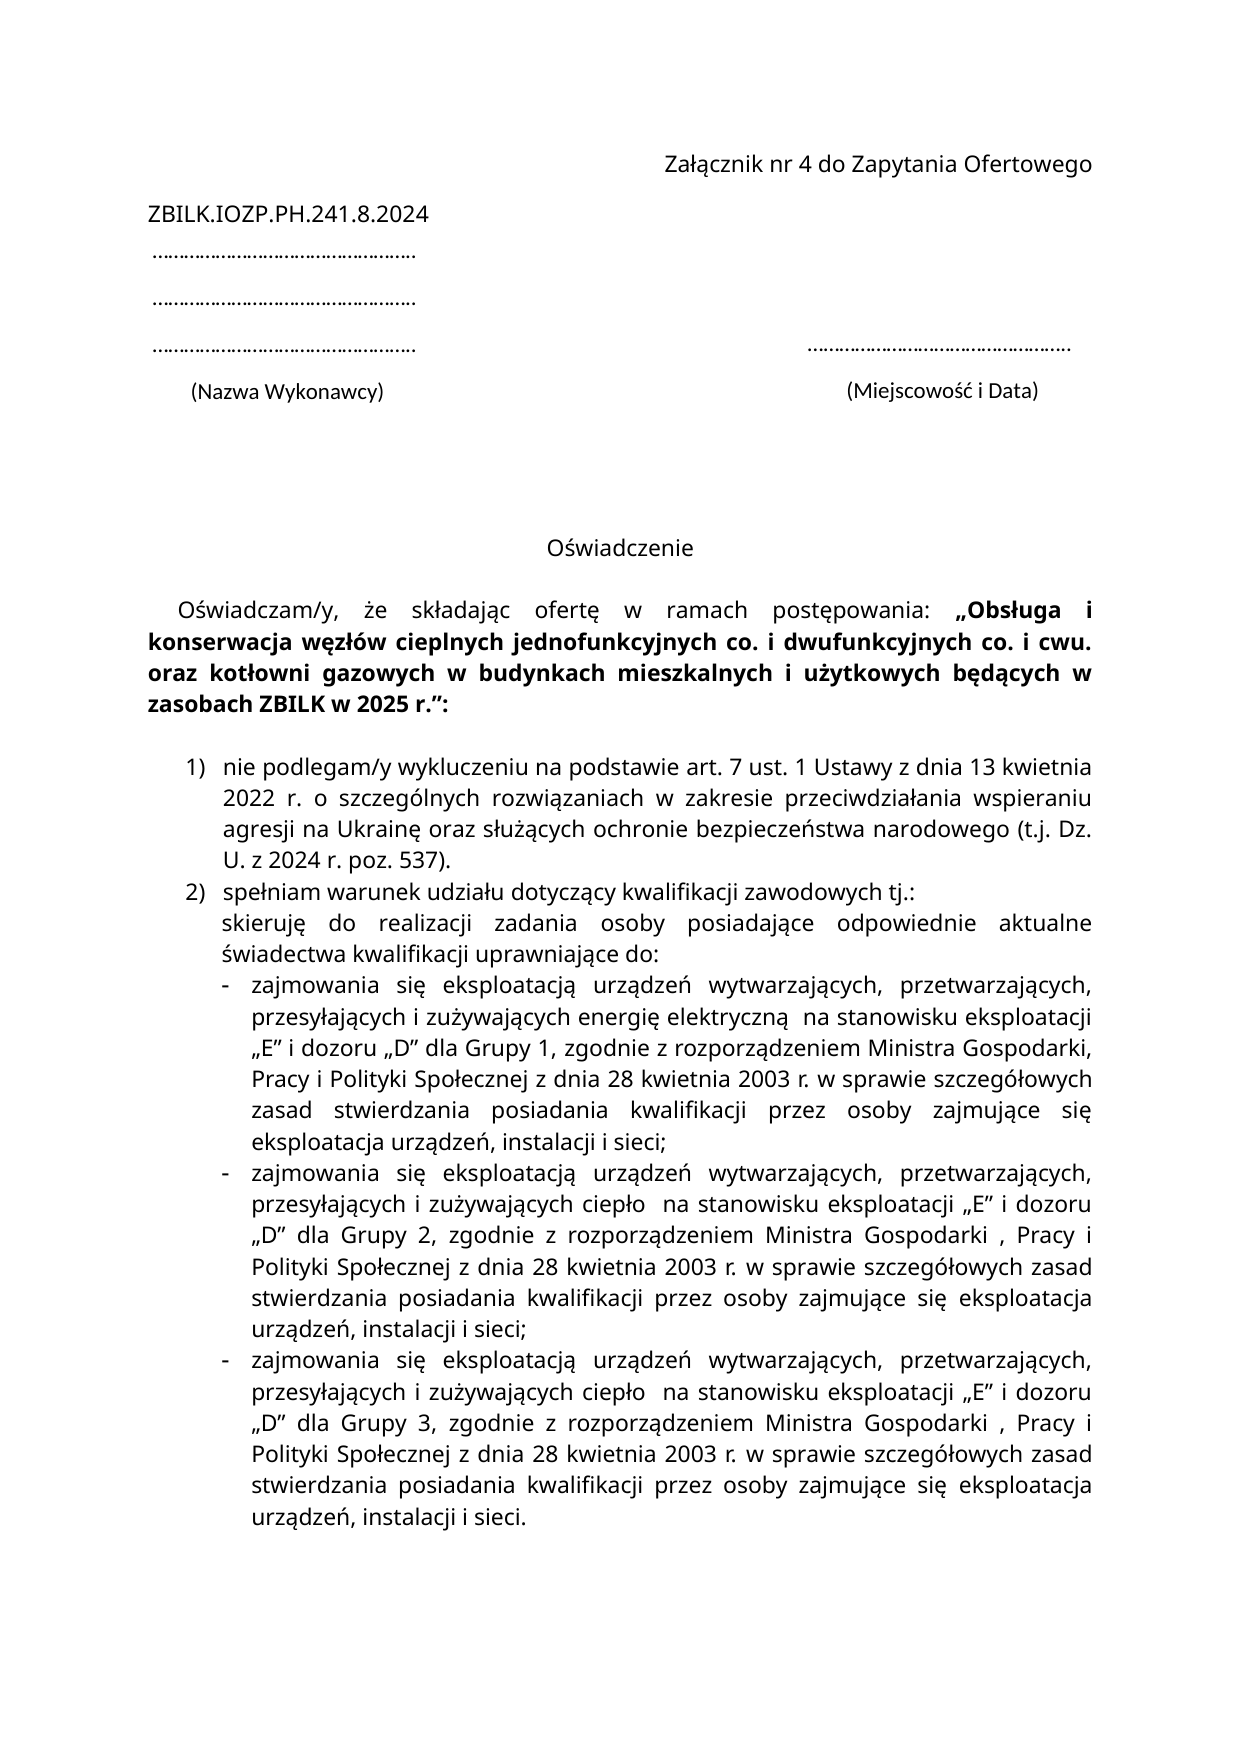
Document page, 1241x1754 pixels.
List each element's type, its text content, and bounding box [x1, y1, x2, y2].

text Oświadczenie [148, 532, 1093, 563]
text Oświadczam/y, że składając ofertę w ramach postępowania: „Obsługa i konserwacja węzłów cieplnych jednofunkcyjnych co. i dwufunkcyjnych co. i cwu. oraz kotłowni gazowych w budynkach mieszkalnych i użytkowych będących w zasobach ZBILK w 2025 r.”: [148, 594, 1093, 719]
text ZBILK.IOZP.PH.241.8.2024 [148, 198, 1093, 229]
list zajmowania się eksploatacją urządzeń wytwarzających, przetwarzających, przesyłających i zużywających energię elektryczną na stanowisku eksploatacji „E” i dozoru „D” dla Grupy 1, zgodnie z rozporządzeniem Ministra Gospodarki, Pracy i Polityki Społecznej z dnia 28 kwietnia 2003 r. w sprawie szczegółowych zasad stwierdzania posiadania kwalifikacji przez osoby zajmujące się eksploatacja urządzeń, instalacji i sieci; [221, 969, 1093, 1157]
list nie podlegam/y wykluczeniu na podstawie art. 7 ust. 1 Ustawy z dnia 13 kwietnia 2022 r. o szczególnych rozwiązaniach w zakresie przeciwdziałania wspieraniu agresji na Ukrainę oraz służących ochronie bezpieczeństwa narodowego (t.j. Dz. U. z 2024 r. poz. 537). [185, 751, 1093, 876]
text skieruję do realizacji zadania osoby posiadające odpowiednie aktualne świadectwa kwalifikacji uprawniające do: [221, 907, 1093, 969]
text Załącznik nr 4 do Zapytania Ofertowego [103, 148, 1093, 179]
list zajmowania się eksploatacją urządzeń wytwarzających, przetwarzających, przesyłających i zużywających ciepło na stanowisku eksploatacji „E” i dozoru „D” dla Grupy 3, zgodnie z rozporządzeniem Ministra Gospodarki , Pracy i Polityki Społecznej z dnia 28 kwietnia 2003 r. w sprawie szczegółowych zasad stwierdzania posiadania kwalifikacji przez osoby zajmujące się eksploatacja urządzeń, instalacji i sieci. [221, 1344, 1093, 1532]
list zajmowania się eksploatacją urządzeń wytwarzających, przetwarzających, przesyłających i zużywających ciepło na stanowisku eksploatacji „E” i dozoru „D” dla Grupy 2, zgodnie z rozporządzeniem Ministra Gospodarki , Pracy i Polityki Społecznej z dnia 28 kwietnia 2003 r. w sprawie szczegółowych zasad stwierdzania posiadania kwalifikacji przez osoby zajmujące się eksploatacja urządzeń, instalacji i sieci; [221, 1157, 1093, 1344]
list spełniam warunek udziału dotyczący kwalifikacji zawodowych tj.: [185, 876, 1093, 907]
